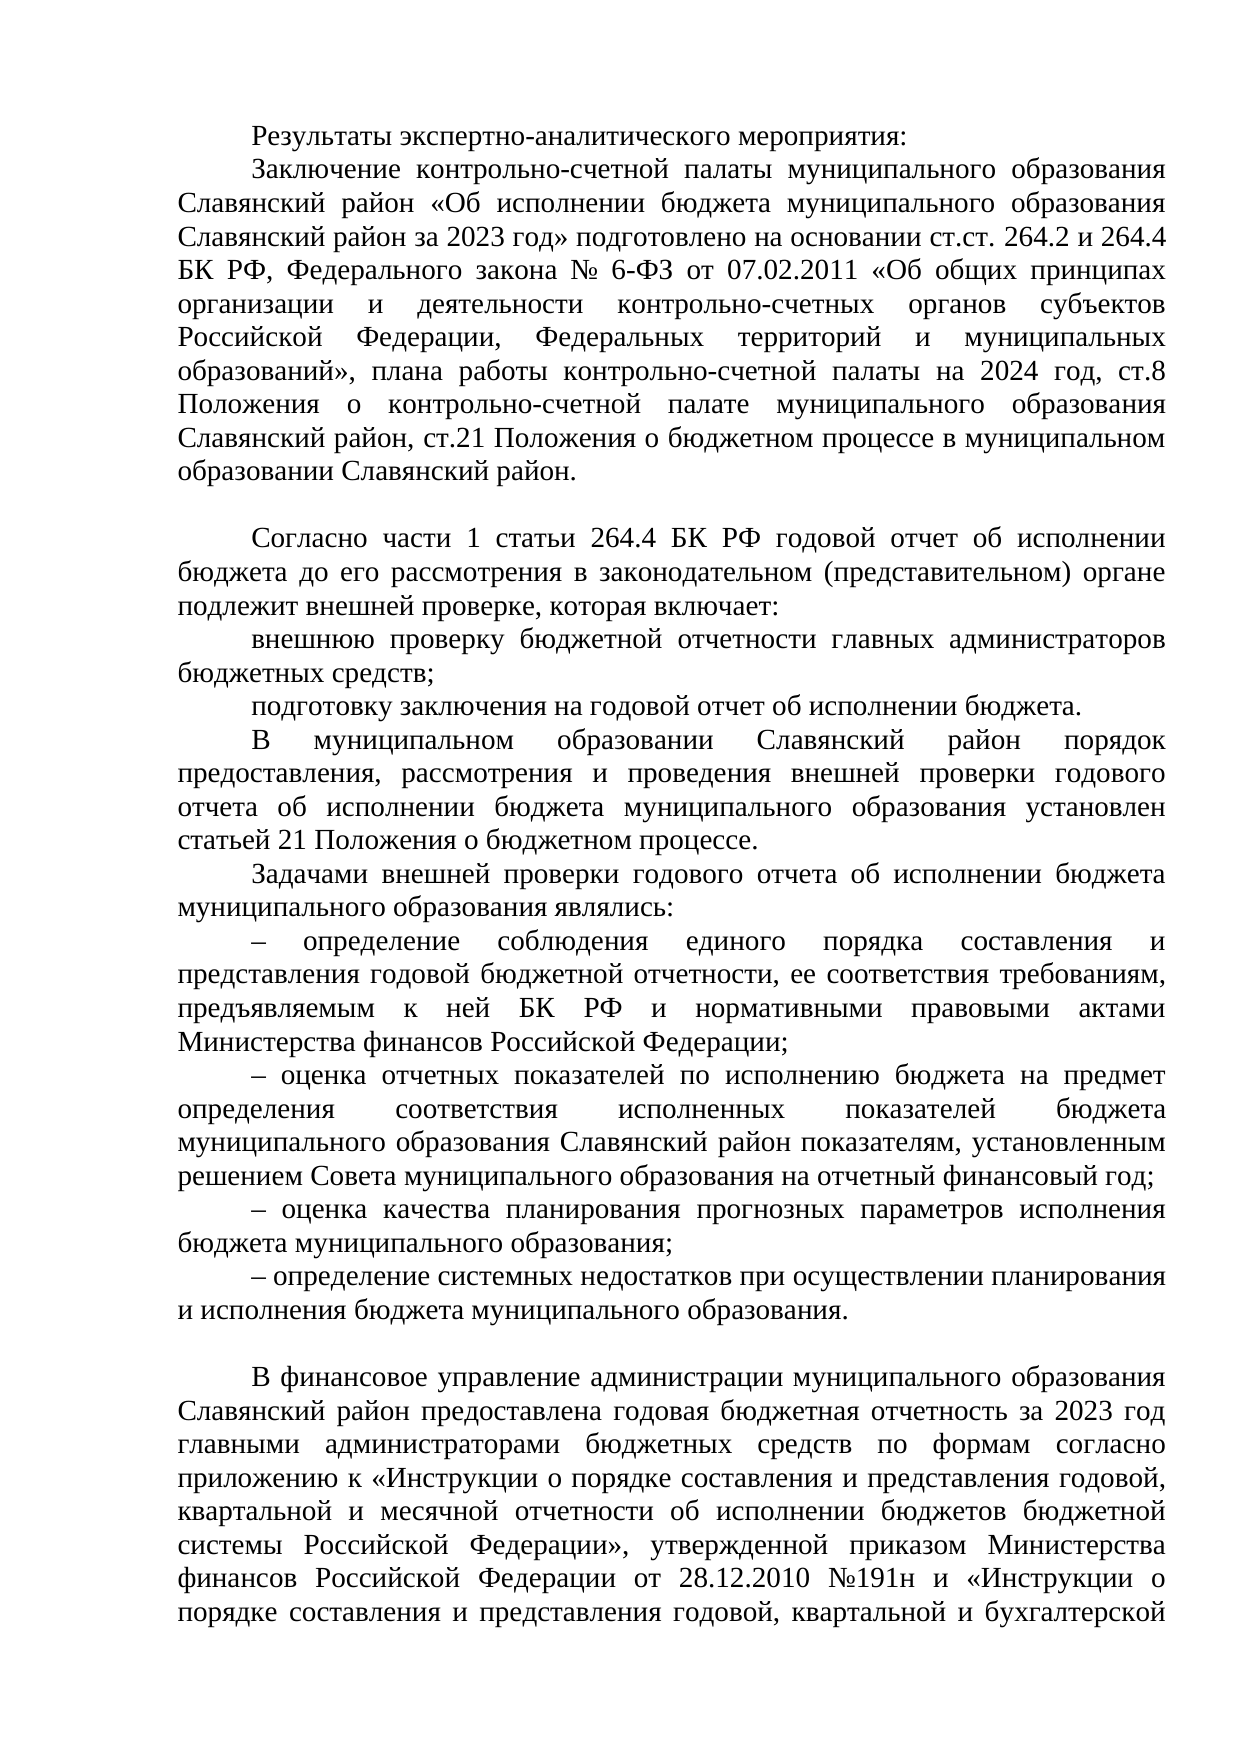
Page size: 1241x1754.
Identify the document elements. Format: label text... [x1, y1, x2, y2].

text Заключение контрольно-счетной палаты муниципального образования Славянский район «Об исполнении бюджета муниципального образования Славянский район за 2023 год» подготовлено на основании ст.ст. 264.2 и 264.4 БК РФ, Федерального закона № 6-ФЗ от 07.02.2011 «Об общих принципах организации и деятельности контрольно-счетных органов субъектов Российской Федерации, Федеральных территорий и муниципальных образований», плана работы контрольно-счетной палаты на 2024 год, ст.8 Положения о контрольно-счетной палате муниципального образования Славянский район, ст.21 Положения о бюджетном процессе в муниципальном образовании Славянский район. [177, 152, 1167, 487]
text Результаты экспертно-аналитического мероприятия: [177, 118, 1167, 152]
text подготовку заключения на годовой отчет об исполнении бюджета. [177, 688, 1167, 722]
text – оценка отчетных показателей по исполнению бюджета на предмет определения соответствия исполненных показателей бюджета муниципального образования Славянский район показателям, установленным решением Совета муниципального образования на отчетный финансовый год; [177, 1057, 1167, 1191]
text – оценка качества планирования прогнозных параметров исполнения бюджета муниципального образования; [177, 1191, 1167, 1258]
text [177, 1359, 1167, 1627]
text – определение системных недостатков при осуществлении планирования и исполнения бюджета муниципального образования. [177, 1258, 1167, 1326]
text Задачами внешней проверки годового отчета об исполнении бюджета муниципального образования являлись: [177, 856, 1167, 923]
text внешнюю проверку бюджетной отчетности главных администраторов бюджетных средств; [177, 621, 1167, 688]
text Согласно части 1 статьи 264.4 БК РФ годовой отчет об исполнении бюджета до его рассмотрения в законодательном (представительном) органе подлежит внешней проверке, которая включает: [177, 521, 1167, 621]
text В муниципальном образовании Славянский район порядок предоставления, рассмотрения и проведения внешней проверки годового отчета об исполнении бюджета муниципального образования установлен статьей 21 Положения о бюджетном процессе. [177, 722, 1167, 856]
text – определение соблюдения единого порядка составления и представления годовой бюджетной отчетности, ее соответствия требованиям, предъявляемым к ней БК РФ и нормативными правовыми актами Министерства финансов Российской Федерации; [177, 923, 1167, 1057]
